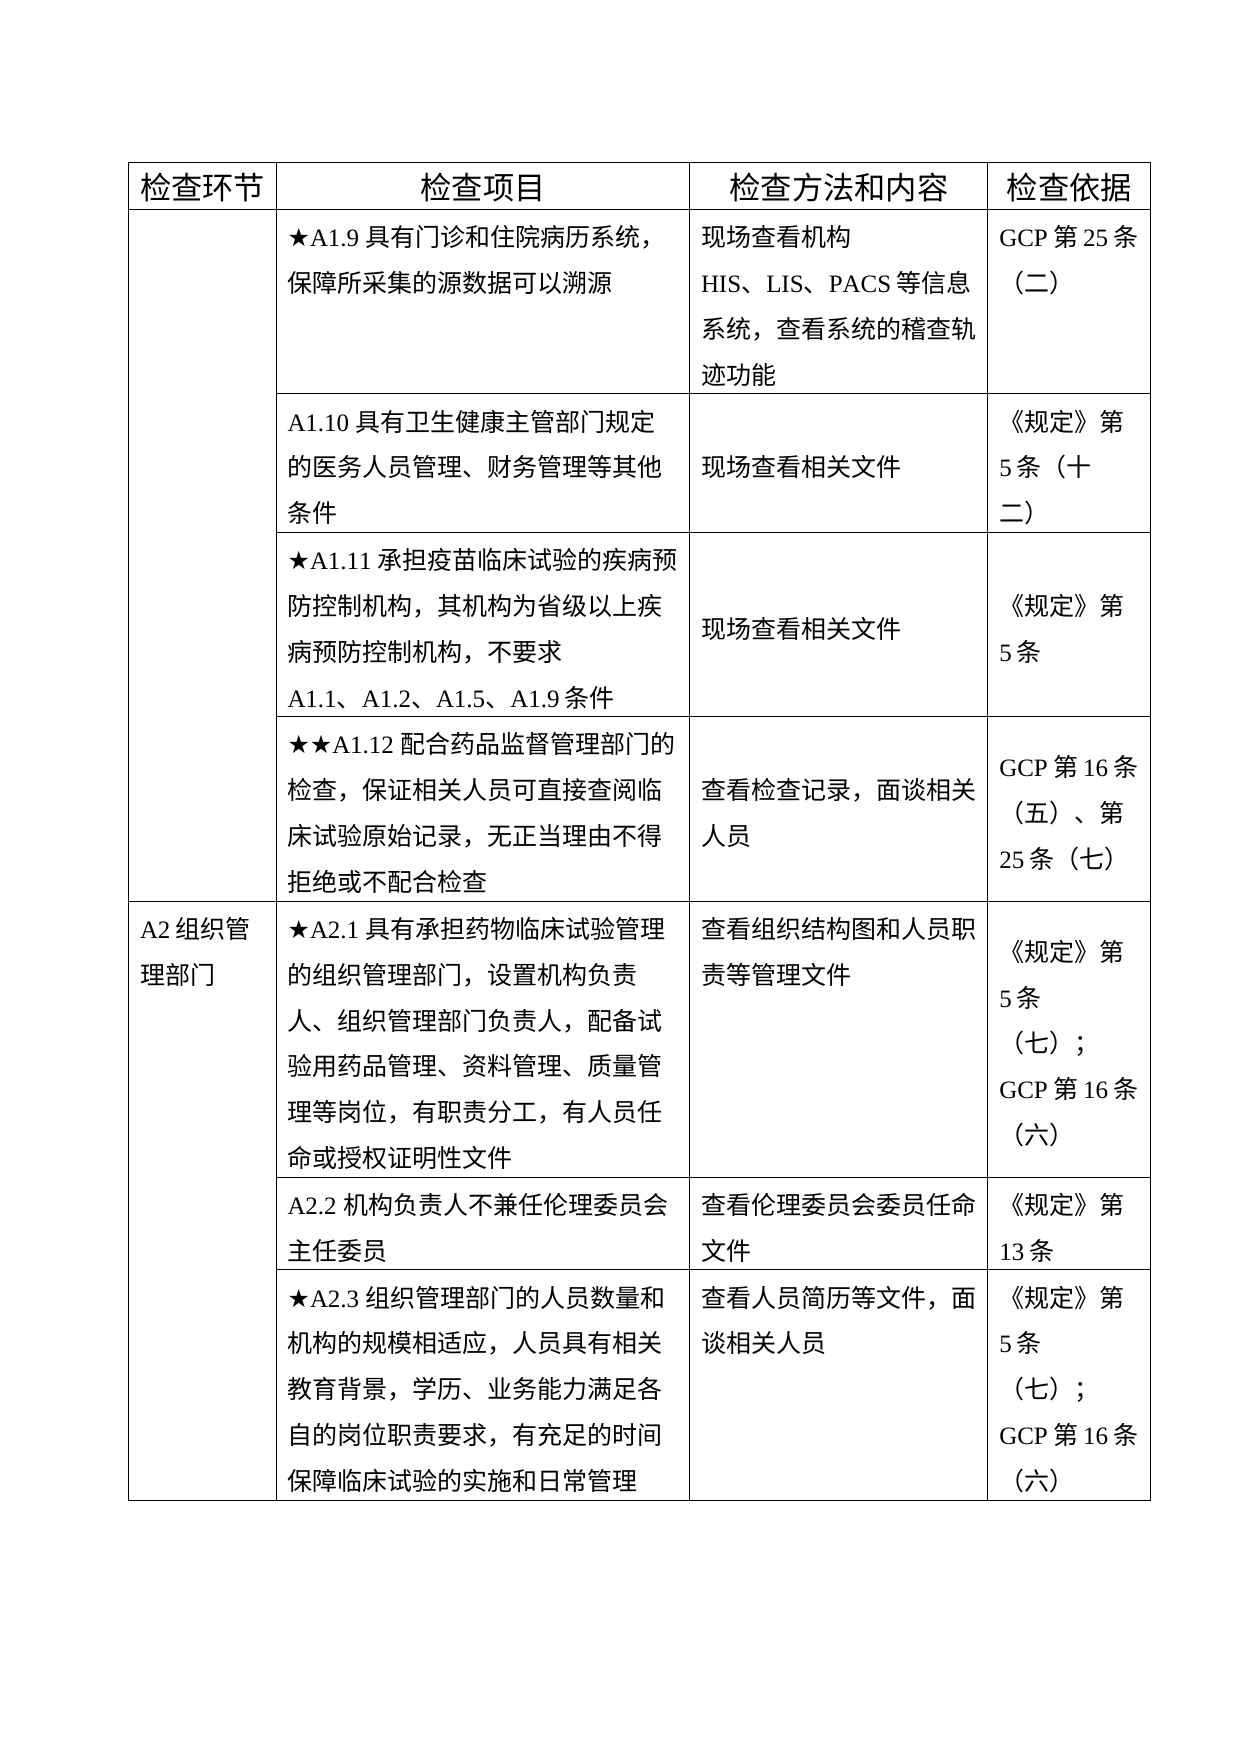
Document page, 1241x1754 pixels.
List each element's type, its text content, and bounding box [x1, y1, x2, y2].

table_header 检查方法和内容 [690, 163, 987, 209]
table_cell 现场查看机构HIS、LIS、PACS等信息系统，查看系统的稽查轨迹功能 [690, 210, 987, 393]
table_cell 查看检查记录，面谈相关人员 [690, 717, 987, 901]
table_cell GCP第16条（五）、第25条（七） [988, 717, 1150, 901]
table_cell ★A2.1 具有承担药物临床试验管理的组织管理部门，设置机构负责人、组织管理部门负责人，配备试验用药品管理、资料管理、质量管理等岗位，有职责分工，有人员任命或授权证明性文件 [277, 902, 689, 1177]
table_header 检查项目 [277, 163, 689, 209]
table_cell 《规定》第5条（十二） [988, 394, 1150, 532]
table_header 检查依据 [988, 163, 1150, 209]
table_cell 《规定》第5条 [988, 533, 1150, 716]
table_cell 查看人员简历等文件，面谈相关人员 [690, 1270, 987, 1499]
table_cell 现场查看相关文件 [690, 533, 987, 716]
table_cell ★A1.9 具有门诊和住院病历系统，保障所采集的源数据可以溯源 [277, 210, 689, 393]
table_cell ★A1.11 承担疫苗临床试验的疾病预防控制机构，其机构为省级以上疾病预防控制机构，不要求A1.1、A1.2、A1.5、A1.9条件 [277, 533, 689, 716]
table_cell GCP第25条（二） [988, 210, 1150, 393]
table_cell A1.10 具有卫生健康主管部门规定的医务人员管理、财务管理等其他条件 [277, 394, 689, 532]
table_cell A2组织管理部门 [129, 902, 276, 1499]
table_header 检查环节 [129, 163, 276, 209]
table_cell 现场查看相关文件 [690, 394, 987, 532]
table_cell 查看组织结构图和人员职责等管理文件 [690, 902, 987, 1177]
table_cell ★A2.3 组织管理部门的人员数量和机构的规模相适应，人员具有相关教育背景，学历、业务能力满足各自的岗位职责要求，有充足的时间保障临床试验的实施和日常管理 [277, 1270, 689, 1499]
table_cell 《规定》第5条（七）；GCP第16条（六） [988, 1270, 1150, 1499]
table_cell 查看伦理委员会委员任命文件 [690, 1178, 987, 1269]
table_cell 《规定》第13条 [988, 1178, 1150, 1269]
table_cell ★★A1.12 配合药品监督管理部门的检查，保证相关人员可直接查阅临床试验原始记录，无正当理由不得拒绝或不配合检查 [277, 717, 689, 901]
table_cell A2.2 机构负责人不兼任伦理委员会主任委员 [277, 1178, 689, 1269]
table_cell 《规定》第5条（七）；GCP第16条（六） [988, 902, 1150, 1177]
